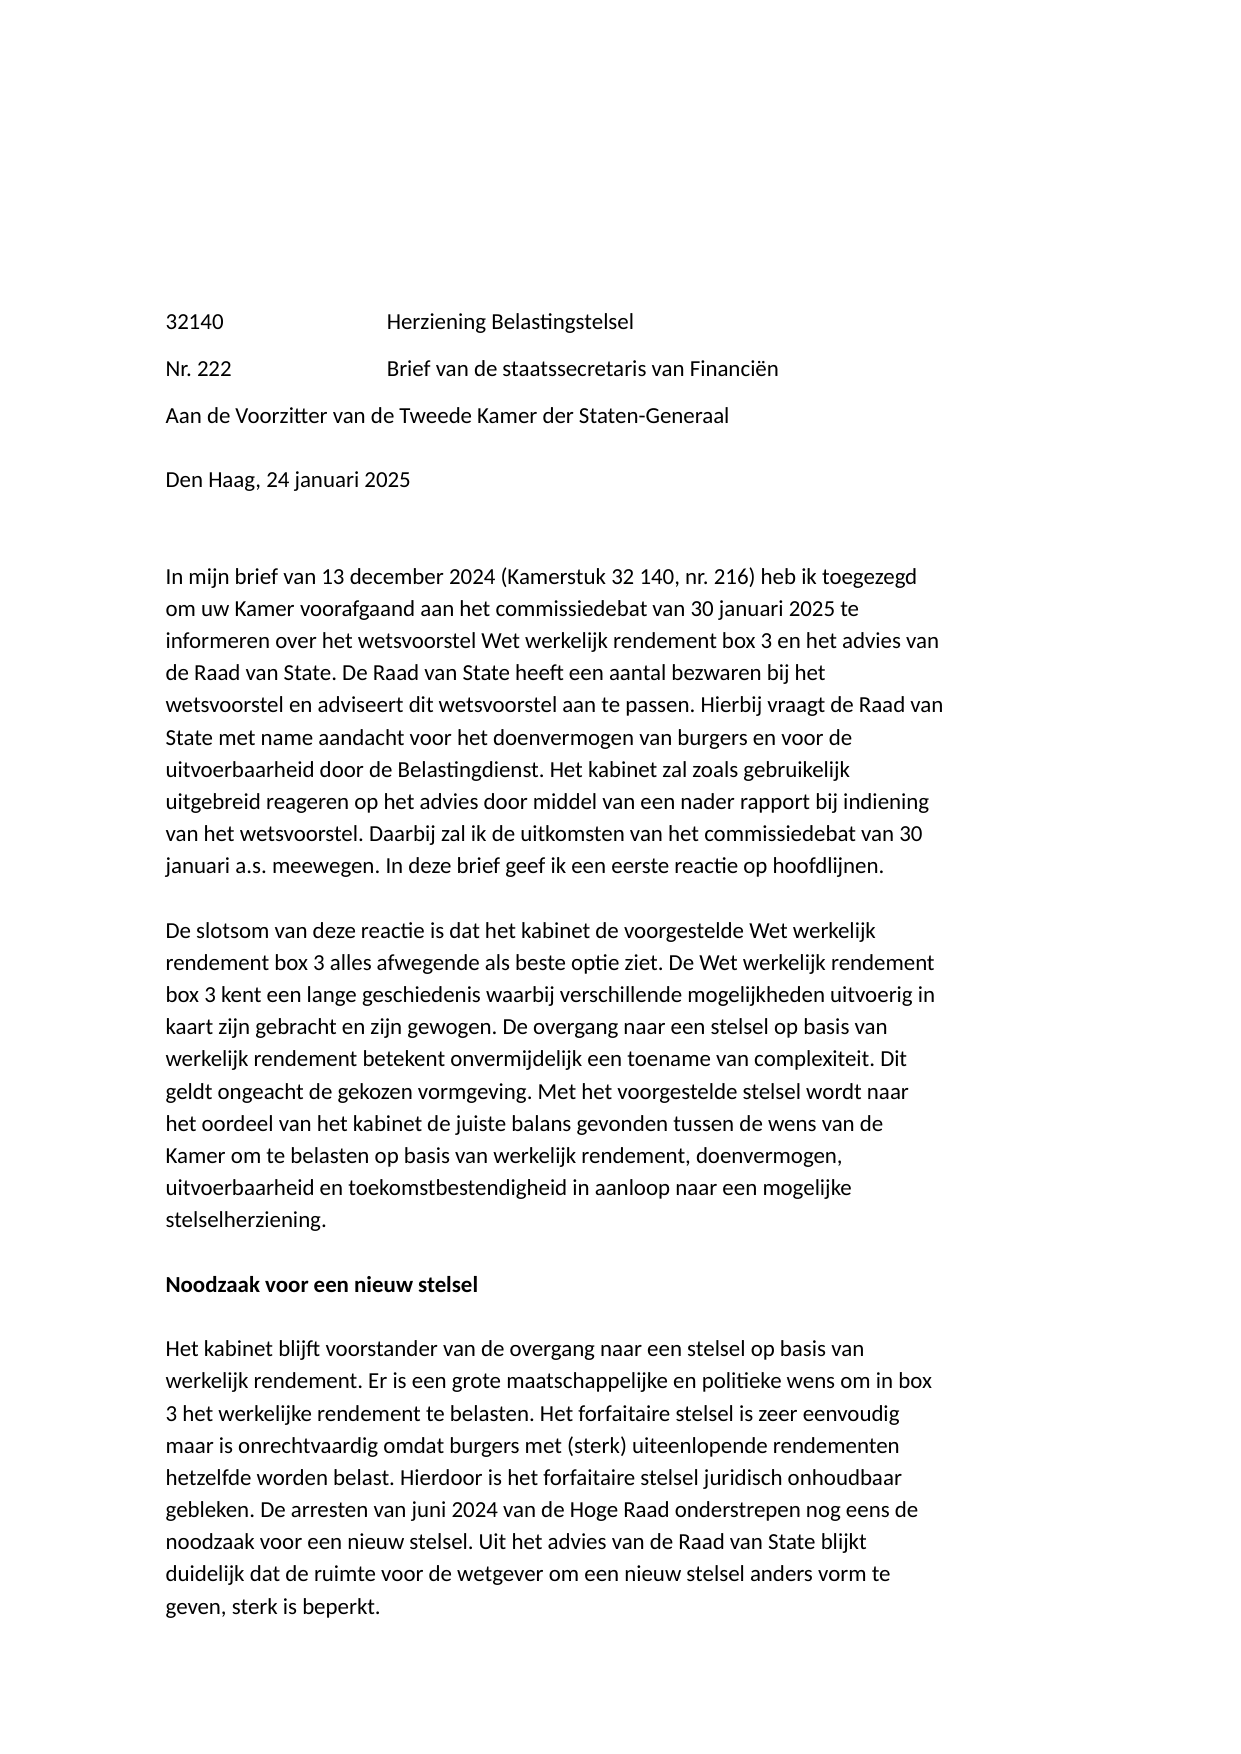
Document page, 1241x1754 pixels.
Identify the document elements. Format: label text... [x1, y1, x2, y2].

text Den Haag, 24 januari 2025 [165, 465, 945, 493]
text Noodzaak voor een nieuw stelsel [165, 1270, 945, 1298]
text In mijn brief van 13 december 2024 (Kamerstuk 32 140, nr. 216) heb ik toegezegd om uw Kamer voorafgaand aan het commissiedebat van 30 januari 2025 te informeren over het wetsvoorstel Wet werkelijk rendement box 3 en het advies van de Raad van State. De Raad van State heeft een aantal bezwaren bij het wetsvoorstel en adviseert dit wetsvoorstel aan te passen. Hierbij vraagt de Raad van State met name aandacht voor het doenvermogen van burgers en voor de uitvoerbaarheid door de Belastingdienst. Het kabinet zal zoals gebruikelijk uitgebreid reageren op het advies door middel van een nader rapport bij indiening van het wetsvoorstel. Daarbij zal ik de uitkomsten van het commissiedebat van 30 januari a.s. meewegen. In deze brief geef ik een eerste reactie op hoofdlijnen. [165, 562, 945, 879]
text 32140 Herziening Belastingstelsel [165, 307, 945, 335]
text Het kabinet blijft voorstander van de overgang naar een stelsel op basis van werkelijk rendement. Er is een grote maatschappelijke en politieke wens om in box 3 het werkelijke rendement te belasten. Het forfaitaire stelsel is zeer eenvoudig maar is onrechtvaardig omdat burgers met (sterk) uiteenlopende rendementen hetzelfde worden belast. Hierdoor is het forfaitaire stelsel juridisch onhoudbaar gebleken. De arresten van juni 2024 van de Hoge Raad onderstrepen nog eens de noodzaak voor een nieuw stelsel. Uit het advies van de Raad van State blijkt duidelijk dat de ruimte voor de wetgever om een nieuw stelsel anders vorm te geven, sterk is beperkt. [165, 1334, 945, 1620]
text De slotsom van deze reactie is dat het kabinet de voorgestelde Wet werkelijk rendement box 3 alles afwegende als beste optie ziet. De Wet werkelijk rendement box 3 kent een lange geschiedenis waarbij verschillende mogelijkheden uitvoerig in kaart zijn gebracht en zijn gewogen. De overgang naar een stelsel op basis van werkelijk rendement betekent onvermijdelijk een toename van complexiteit. Dit geldt ongeacht de gekozen vormgeving. Met het voorgestelde stelsel wordt naar het oordeel van het kabinet de juiste balans gevonden tussen de wens van de Kamer om te belasten op basis van werkelijk rendement, doenvermogen, uitvoerbaarheid en toekomstbestendigheid in aanloop naar een mogelijke stelselherziening. [165, 916, 945, 1233]
text Aan de Voorzitter van de Tweede Kamer der Staten-Generaal [165, 401, 945, 429]
text Nr. 222 Brief van de staatssecretaris van Financiën [165, 354, 945, 382]
